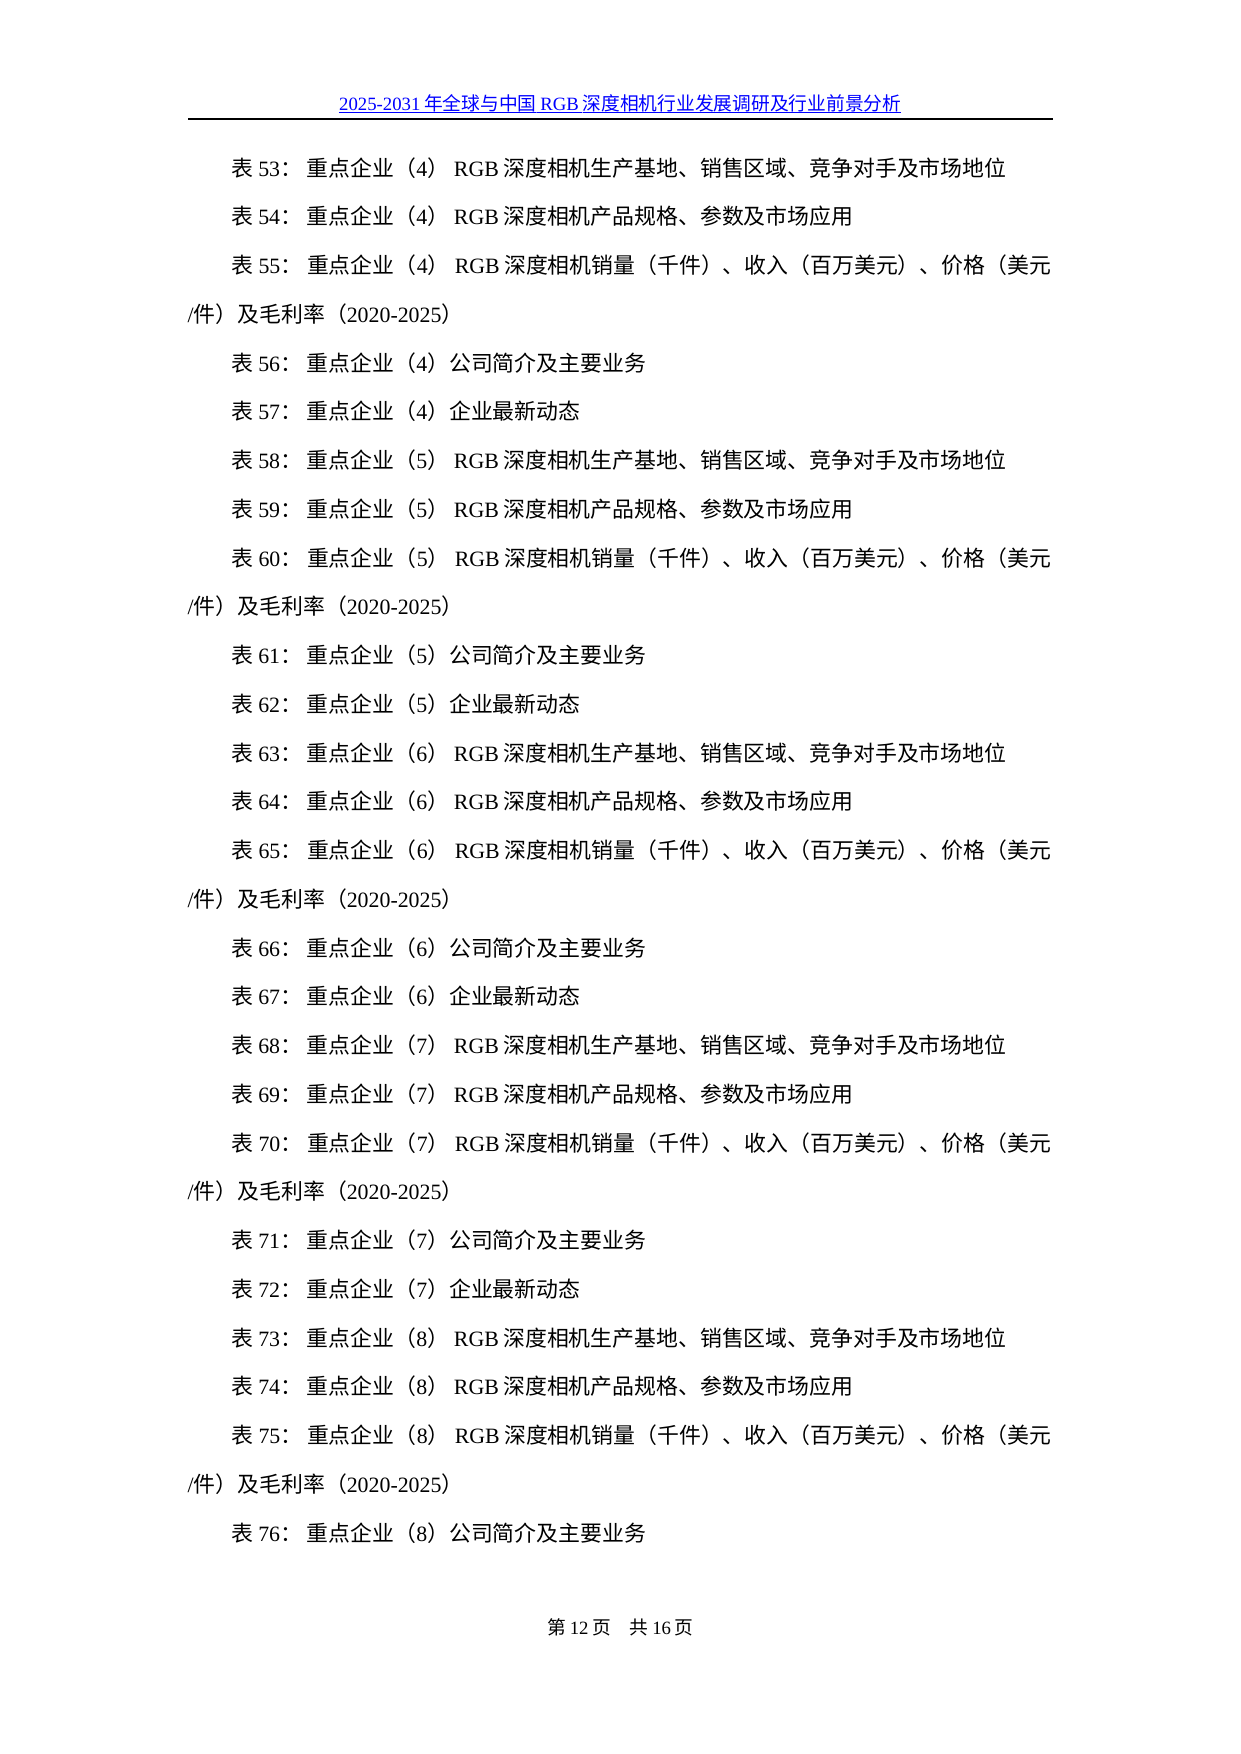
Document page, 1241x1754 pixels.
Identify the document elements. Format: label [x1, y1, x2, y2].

text [187, 150, 1053, 1548]
